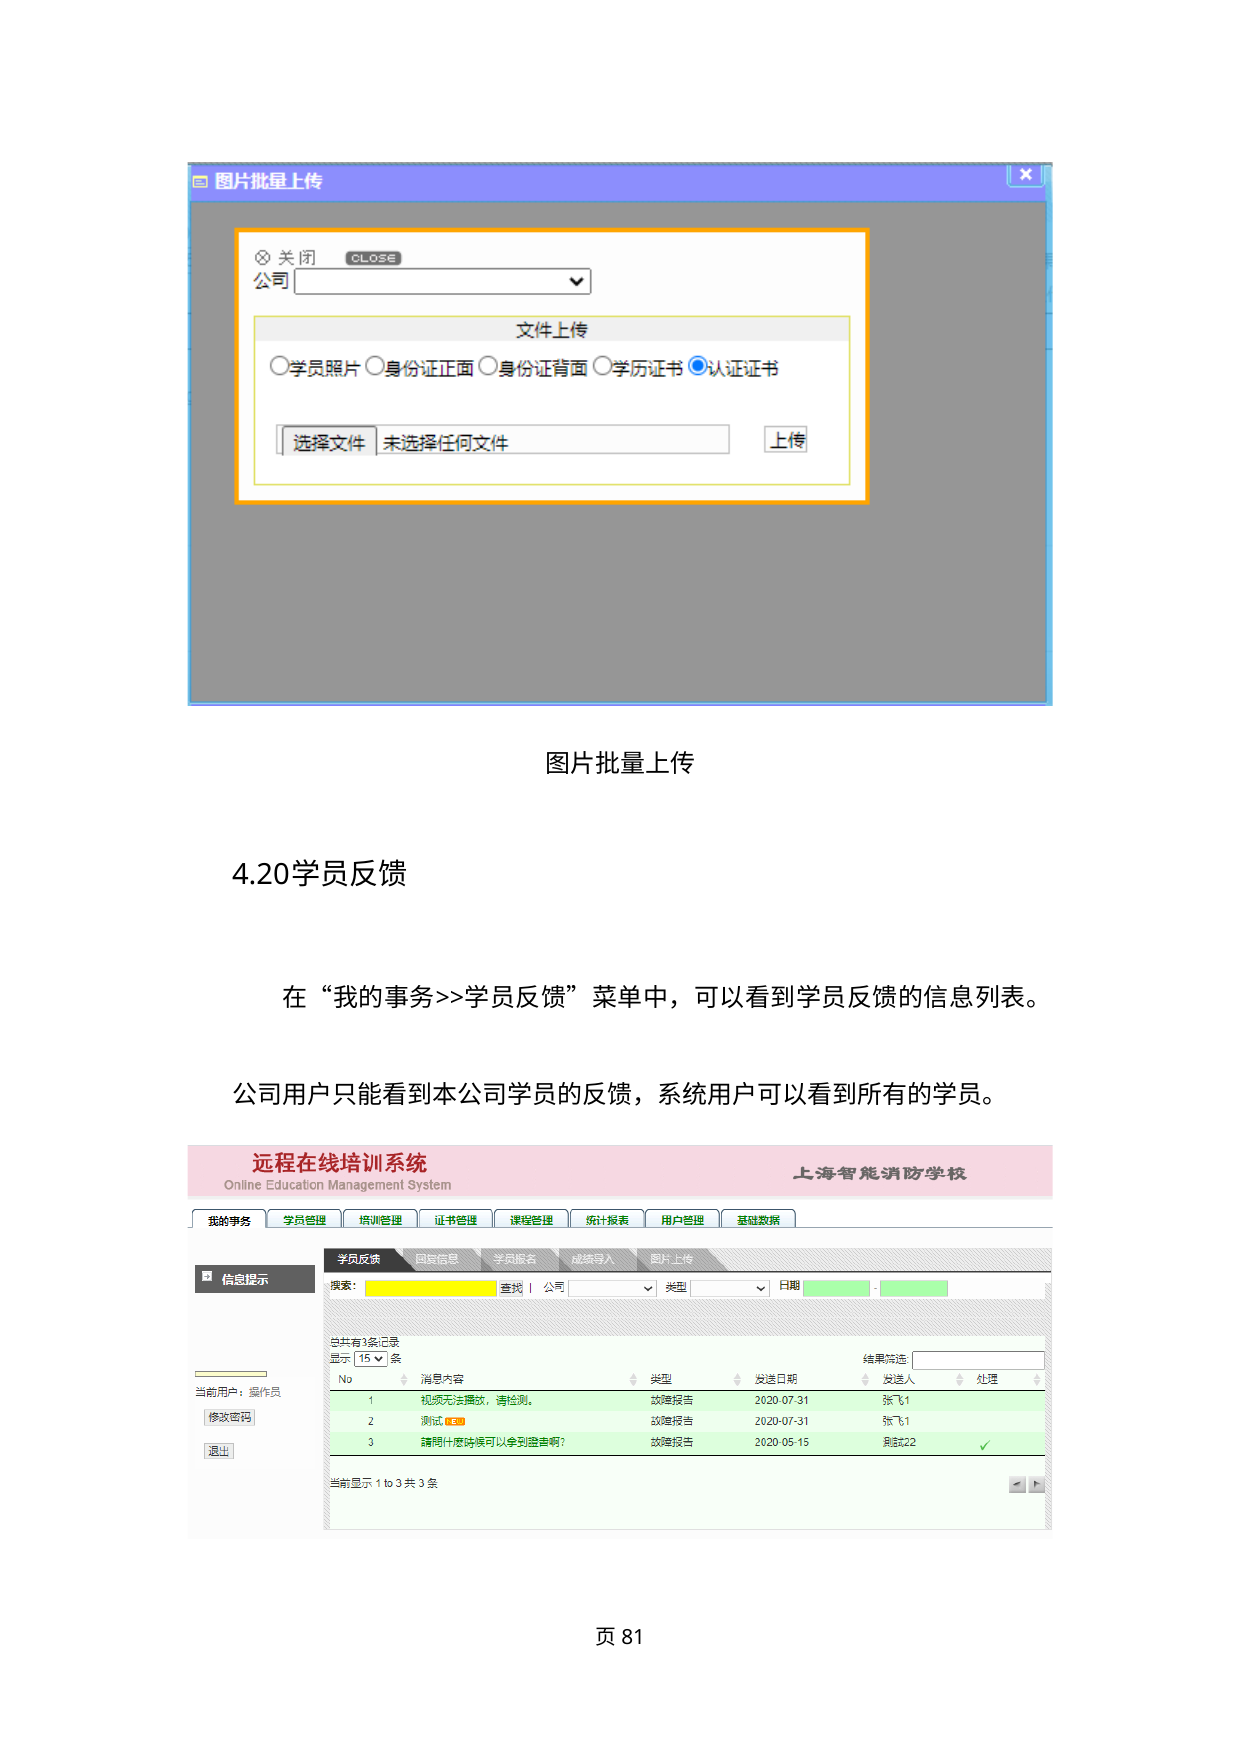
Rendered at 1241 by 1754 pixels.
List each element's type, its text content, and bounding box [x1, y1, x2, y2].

picture [187, 1143, 1053, 1539]
picture [187, 162, 1053, 706]
text 图片批量上传 [187, 729, 1053, 794]
subtitle 学员反馈 [232, 839, 1053, 904]
list 在“我的事务>>学员反馈”菜单中，可以看到学员反馈的信息列表。公司用户只能看到本公司学员的反馈，系统用户可以看到所有的学员。 [232, 963, 1053, 1125]
